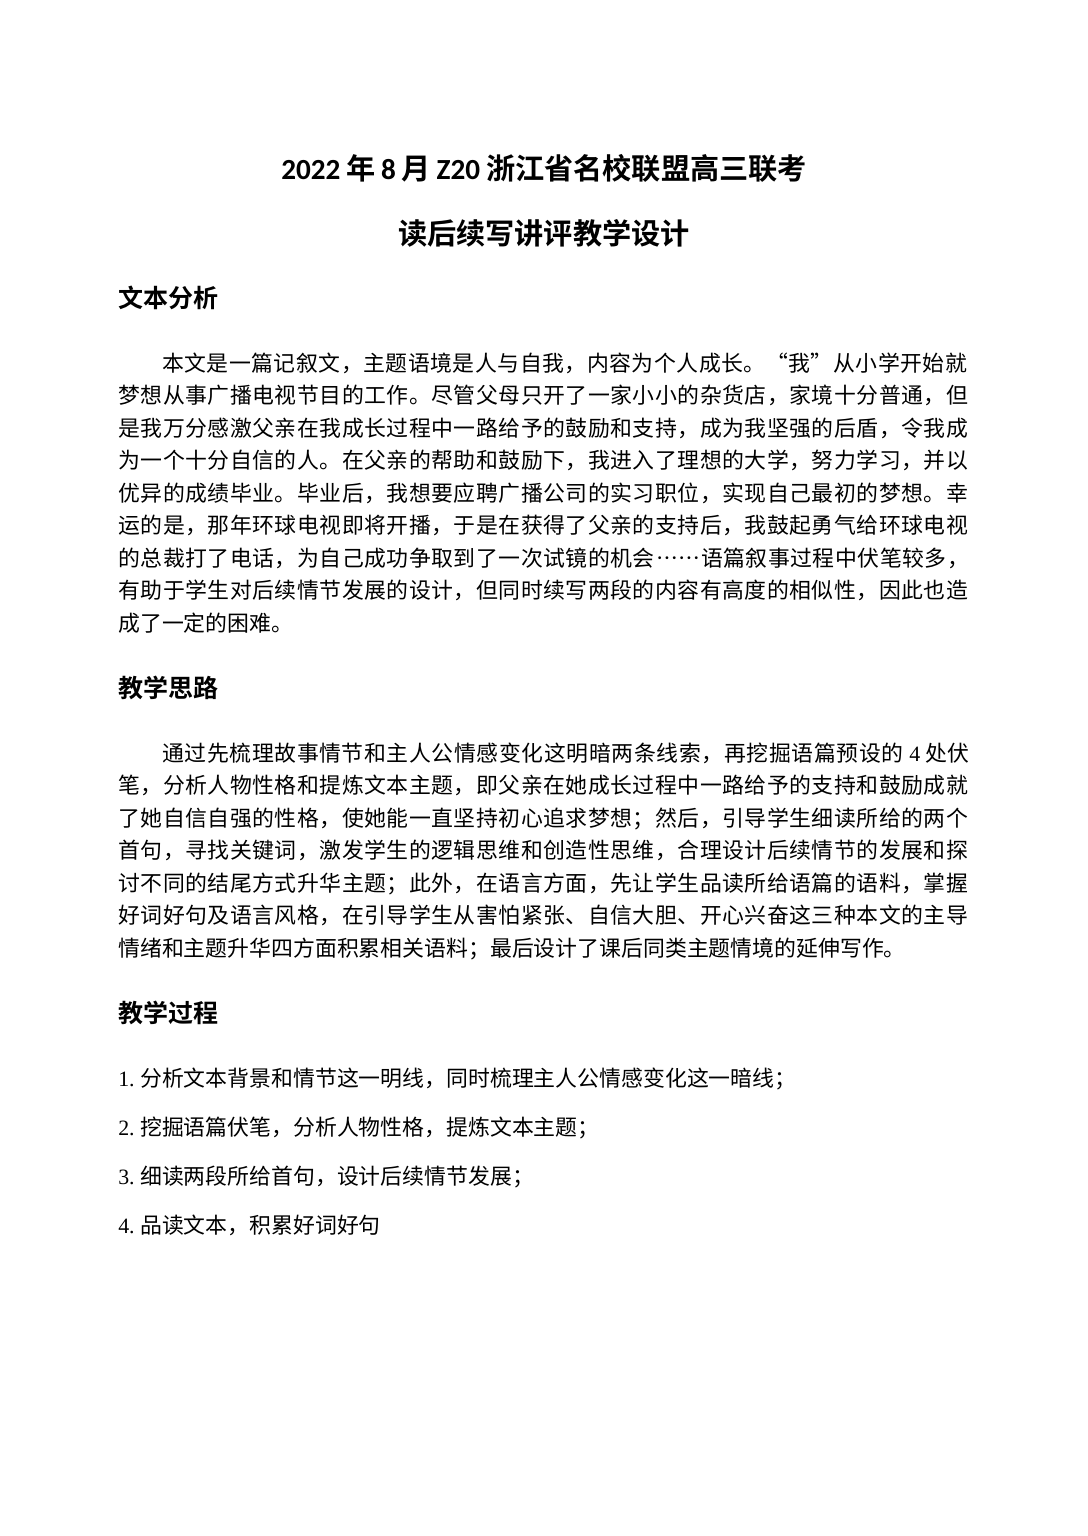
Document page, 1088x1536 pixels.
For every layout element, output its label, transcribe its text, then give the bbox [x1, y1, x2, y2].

text 读后续写讲评教学设计 [118, 199, 969, 264]
list 品读文本，积累好词好句 [118, 1207, 969, 1240]
list 教学过程 [118, 979, 969, 1044]
list 教学思路 [118, 654, 969, 719]
list 文本分析 [118, 264, 969, 329]
list 挖掘语篇伏笔，分析人物性格，提炼文本主题； [118, 1109, 969, 1142]
list 分析文本背景和情节这一明线，同时梳理主人公情感变化这一暗线； [118, 1061, 969, 1093]
list 细读两段所给首句，设计后续情节发展； [118, 1158, 969, 1191]
list 通过先梳理故事情节和主人公情感变化这明暗两条线索，再挖掘语篇预设的4处伏笔，分析人物性格和提炼文本主题，即父亲在她成长过程中一路给予的支持和鼓励成就了她自信自强的性格，使她能一直坚持初心追求梦想；然后，引导学生细读所给的两个首句，寻找关键词，激发学生的逻辑思维和创造性思维，合理设计后续情节的发展和探讨不同的结尾方式升华主题；此外，在语言方面，先让学生品读所给语篇的语料，掌握好词好句及语言风格，在引导学生从害怕紧张、自信大胆、开心兴奋这三种本文的主导情绪和主题升华四方面积累相关语料；最后设计了课后同类主题情境的延伸写作。 [118, 736, 969, 963]
list 本文是一篇记叙文，主题语境是人与自我，内容为个人成长。“我”从小学开始就梦想从事广播电视节目的工作。尽管父母只开了一家小小的杂货店，家境十分普通，但是我万分感激父亲在我成长过程中一路给予的鼓励和支持，成为我坚强的后盾，令我成为一个十分自信的人。在父亲的帮助和鼓励下，我进入了理想的大学，努力学习，并以优异的成绩毕业。毕业后，我想要应聘广播公司的实习职位，实现自己最初的梦想。幸运的是，那年环球电视即将开播，于是在获得了父亲的支持后，我鼓起勇气给环球电视的总裁打了电话，为自己成功争取到了一次试镜的机会……语篇叙事过程中伏笔较多，有助于学生对后续情节发展的设计，但同时续写两段的内容有高度的相似性，因此也造成了一定的困难。 [118, 345, 969, 638]
text 2022年8月Z20浙江省名校联盟高三联考 [118, 134, 969, 199]
